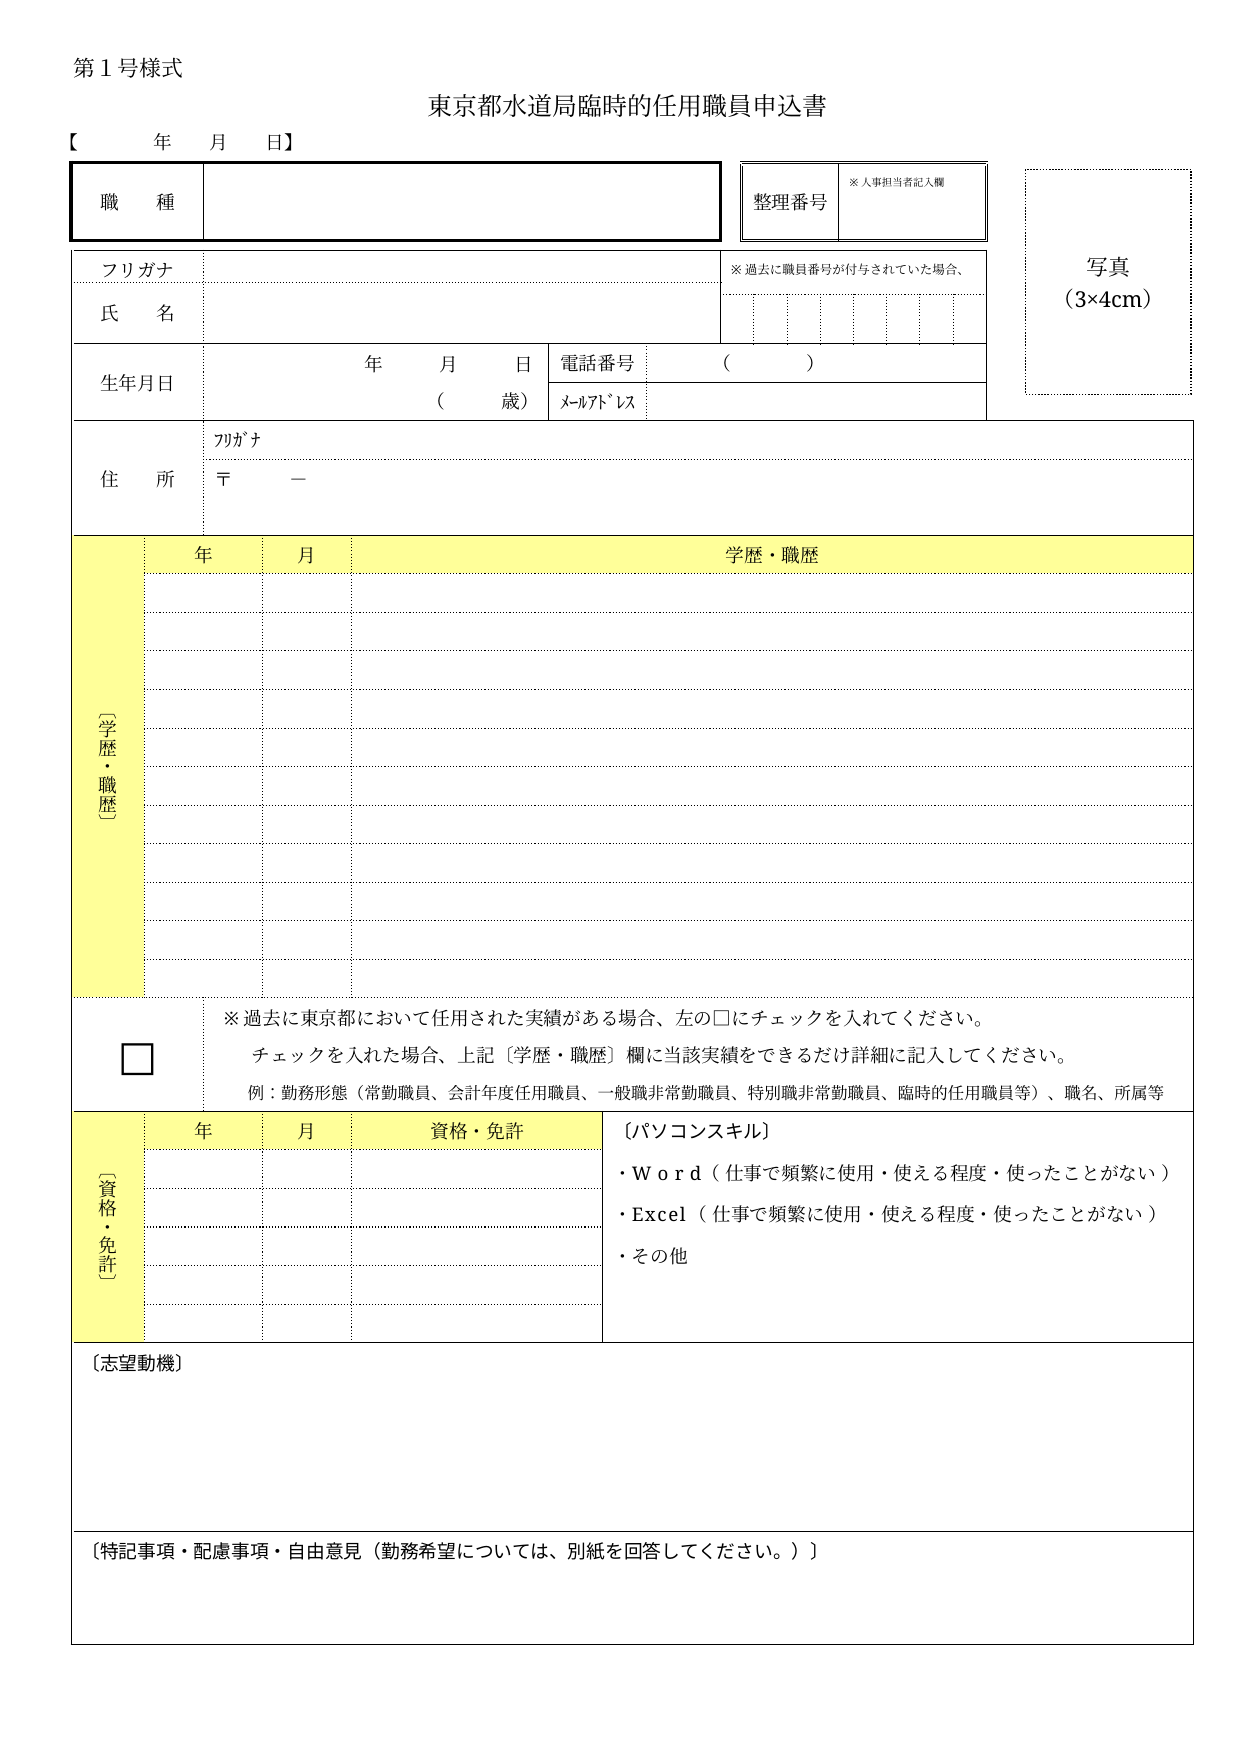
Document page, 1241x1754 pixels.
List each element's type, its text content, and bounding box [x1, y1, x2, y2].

table_cell [953, 294, 986, 343]
table_cell [351, 1149, 602, 1188]
table_cell [144, 612, 263, 650]
table_cell [646, 383, 986, 420]
table_cell [549, 242, 646, 249]
table_cell [204, 242, 549, 249]
table_cell [351, 959, 1193, 997]
table_cell [144, 766, 263, 804]
table_cell [263, 689, 351, 727]
table_cell [144, 1226, 263, 1265]
table_cell [351, 689, 1193, 727]
table_cell [144, 650, 263, 689]
table_cell [721, 239, 986, 249]
table_cell [144, 805, 263, 843]
table_cell [351, 728, 1193, 766]
table_cell 〔パソコンスキル〕 ・Word（ 仕事で頻繁に使用・使える程度・使ったことがない ） ・Excel（ 仕事で頻繁に使用・使える程度・使ったことがない ） ・その他 [603, 1112, 1193, 1342]
table_cell [351, 1304, 602, 1342]
table_cell [144, 728, 263, 766]
table_cell 〔特記事項・配慮事項・自由意見（勤務希望については、別紙を回答してください。）〕 [72, 1531, 1193, 1644]
table_cell ﾌﾘｶﾞﾅ [204, 421, 1193, 459]
table_cell 電話番号 [549, 344, 646, 382]
table_cell [263, 650, 351, 689]
table_cell [144, 1304, 263, 1342]
table_cell [144, 1188, 263, 1226]
table_cell 〔学歴・職歴〕 [72, 535, 144, 997]
table_cell [351, 766, 1193, 804]
table_cell 資格・免許 [351, 1112, 602, 1149]
table_cell [263, 1226, 351, 1265]
table_cell [263, 843, 351, 882]
text 【 年 月 日】 [59, 123, 1078, 161]
table_cell [351, 843, 1193, 882]
table_cell [144, 959, 263, 997]
table_cell [144, 882, 263, 920]
table_header 整理番号 [742, 164, 838, 239]
table_cell 年 [144, 1112, 263, 1149]
table_cell [351, 1188, 602, 1226]
table_cell [351, 920, 1193, 959]
table_cell [144, 1265, 263, 1303]
table_cell [351, 1226, 602, 1265]
table_cell [887, 294, 920, 343]
table_cell [263, 728, 351, 766]
table_cell 住 所 [72, 420, 204, 535]
table_cell [263, 959, 351, 997]
table_cell [351, 1265, 602, 1303]
table_cell [263, 1149, 351, 1188]
table_cell [263, 1188, 351, 1226]
table_cell [263, 882, 351, 920]
table_cell [787, 294, 820, 343]
table_cell 〒 － [204, 459, 1193, 535]
table_cell [263, 612, 351, 650]
table_cell [820, 294, 853, 343]
table_cell ※ 過去に職員番号が付与されていた場合、 その番号を記入 [721, 251, 986, 293]
table_cell フリガナ [72, 250, 204, 282]
table_cell [351, 882, 1193, 920]
table_cell [144, 573, 263, 612]
table_cell [263, 1265, 351, 1303]
table_cell 年 月 日 （ 歳） [204, 344, 548, 420]
table_cell [754, 294, 787, 343]
table_cell [263, 920, 351, 959]
table_cell [854, 294, 887, 343]
table_header [722, 161, 742, 239]
table_cell 氏 名 [72, 282, 204, 343]
table_cell 生年月日 [72, 343, 204, 420]
table_cell [71, 242, 204, 249]
table_header ※ 人事担当者記入欄 [839, 164, 986, 239]
table_cell [351, 612, 1193, 650]
table_cell [351, 805, 1193, 843]
table_cell [144, 1149, 263, 1188]
table_cell [721, 294, 754, 343]
table_cell [351, 573, 1193, 612]
table_cell [204, 251, 720, 282]
text 第１号様式 [68, 48, 1078, 86]
table_cell □ [72, 997, 204, 1111]
table_cell [351, 650, 1193, 689]
table_cell 〔志望動機〕 [72, 1342, 1193, 1531]
table_header [204, 164, 719, 239]
text 東京都水道局臨時的任用職員申込書 [177, 86, 1078, 123]
table_cell [144, 843, 263, 882]
table_cell ﾒｰﾙｱﾄﾞﾚｽ [549, 383, 646, 420]
table_cell （ ） [646, 344, 986, 382]
table_cell 月 [263, 1112, 351, 1149]
table_cell 月 [263, 536, 351, 573]
table_cell [920, 294, 953, 343]
table_cell [263, 766, 351, 804]
table_cell [646, 242, 721, 249]
table_cell [263, 1304, 351, 1342]
table_cell [144, 689, 263, 727]
table_cell 学歴・職歴 [351, 536, 1193, 573]
table_cell [144, 920, 263, 959]
table_cell ※ 過去に東京都において任用された実績がある場合、左の□にチェックを入れてください。 チェックを入れた場合、上記〔学歴・職歴〕欄に当該実績をできるだけ詳細に記入してください。 例：勤務形態（常勤職員、会計年度任用職員、一般職非常勤職員、特別職非常勤職員、臨時的任用職員等）、職名、所属等 [204, 997, 1193, 1111]
table_cell [263, 805, 351, 843]
table_cell 〔資格・免許〕 [72, 1111, 144, 1342]
table_cell 年 [144, 536, 263, 573]
table_cell [204, 282, 720, 343]
table_header 職 種 [73, 164, 203, 239]
table_cell [263, 573, 351, 612]
